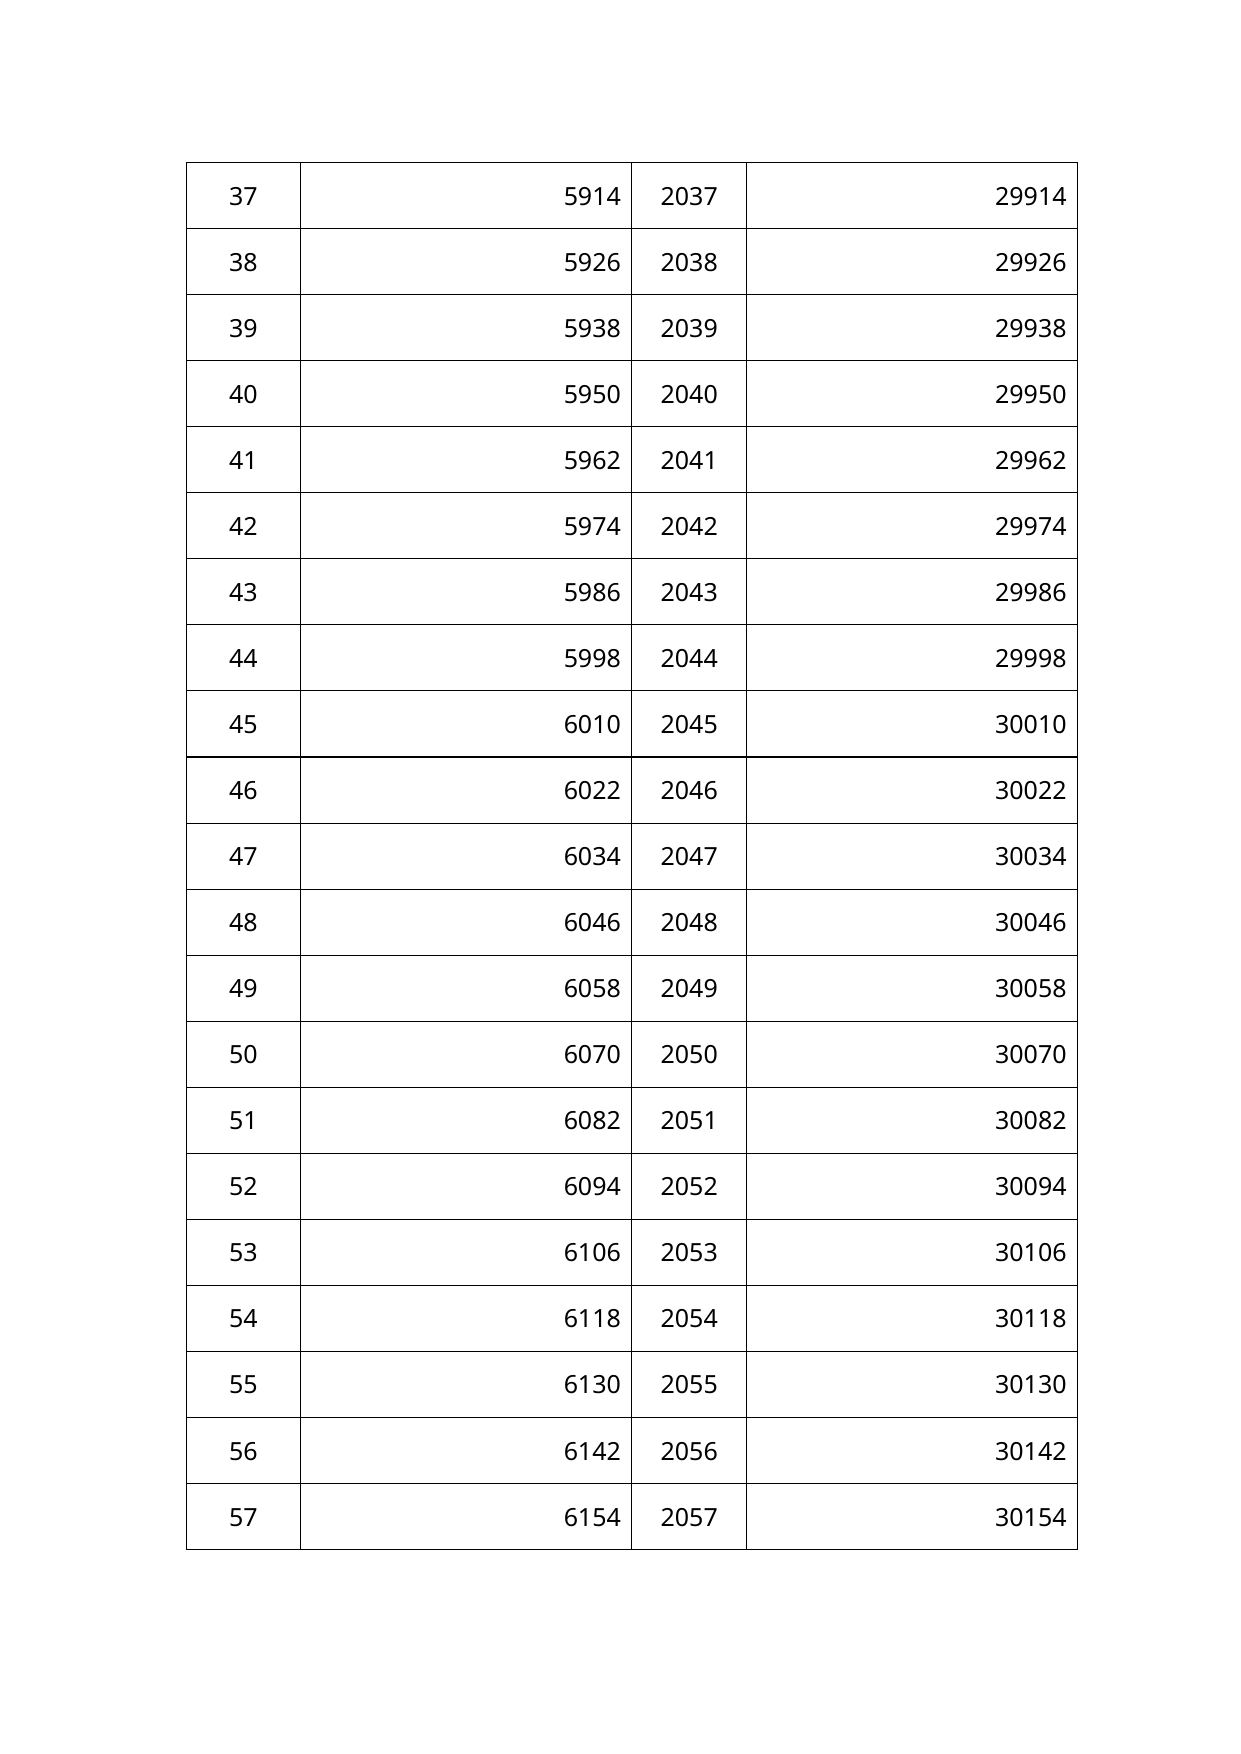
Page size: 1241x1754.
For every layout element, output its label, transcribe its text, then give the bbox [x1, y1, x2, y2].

table_cell 2047 [632, 824, 746, 888]
table_cell 47 [187, 824, 300, 888]
table_cell 5938 [301, 295, 631, 360]
table_cell 49 [187, 956, 300, 1021]
table_cell 30022 [747, 758, 1077, 822]
table_cell 2043 [632, 559, 746, 624]
table_cell 57 [187, 1484, 300, 1549]
table_cell 2057 [632, 1484, 746, 1549]
table_cell 37 [187, 163, 300, 228]
table_cell 5974 [301, 493, 631, 558]
table_cell 6034 [301, 824, 631, 888]
table_cell 30094 [747, 1154, 1077, 1219]
table_cell 30154 [747, 1484, 1077, 1549]
table_cell 2040 [632, 361, 746, 426]
table_cell 6022 [301, 758, 631, 822]
table_cell 5926 [301, 229, 631, 294]
table_cell 55 [187, 1352, 300, 1417]
table_cell 6070 [301, 1022, 631, 1087]
table_cell 6130 [301, 1352, 631, 1417]
table_cell 29998 [747, 625, 1077, 690]
table_cell 43 [187, 559, 300, 624]
table_cell 2041 [632, 427, 746, 492]
table_cell 46 [187, 758, 300, 822]
table_cell 2044 [632, 625, 746, 690]
table_cell 2049 [632, 956, 746, 1021]
table_cell 2045 [632, 691, 746, 756]
table_cell 51 [187, 1088, 300, 1153]
table_cell 6058 [301, 956, 631, 1021]
table_cell 2046 [632, 758, 746, 822]
table_cell 39 [187, 295, 300, 360]
table_cell 30082 [747, 1088, 1077, 1153]
table_cell 6106 [301, 1220, 631, 1285]
table_cell 2051 [632, 1088, 746, 1153]
table_cell 2048 [632, 890, 746, 954]
table_cell 54 [187, 1286, 300, 1351]
table_cell 6010 [301, 691, 631, 756]
table_cell 45 [187, 691, 300, 756]
table_cell 2037 [632, 163, 746, 228]
table_cell 2056 [632, 1418, 746, 1483]
table_cell 29938 [747, 295, 1077, 360]
table_cell 6046 [301, 890, 631, 954]
table_cell 6118 [301, 1286, 631, 1351]
table_cell 30142 [747, 1418, 1077, 1483]
table_cell 5998 [301, 625, 631, 690]
table_cell 30034 [747, 824, 1077, 888]
table_cell 30010 [747, 691, 1077, 756]
table_cell 6082 [301, 1088, 631, 1153]
table_cell 30046 [747, 890, 1077, 954]
table_cell 29950 [747, 361, 1077, 426]
table_cell 38 [187, 229, 300, 294]
table_cell 2039 [632, 295, 746, 360]
table_cell 56 [187, 1418, 300, 1483]
table_cell 53 [187, 1220, 300, 1285]
table_cell 2054 [632, 1286, 746, 1351]
table_cell 2050 [632, 1022, 746, 1087]
table_cell 2042 [632, 493, 746, 558]
table_cell 30070 [747, 1022, 1077, 1087]
table_cell 5962 [301, 427, 631, 492]
table_cell 48 [187, 890, 300, 954]
table_cell 2053 [632, 1220, 746, 1285]
table_cell 30106 [747, 1220, 1077, 1285]
table_cell 5950 [301, 361, 631, 426]
table_cell 30130 [747, 1352, 1077, 1417]
table_cell 44 [187, 625, 300, 690]
table_cell 5914 [301, 163, 631, 228]
table_cell 29962 [747, 427, 1077, 492]
table_cell 2055 [632, 1352, 746, 1417]
table_cell 30058 [747, 956, 1077, 1021]
table_cell 40 [187, 361, 300, 426]
table_cell 6142 [301, 1418, 631, 1483]
table_cell 29974 [747, 493, 1077, 558]
table_cell 2052 [632, 1154, 746, 1219]
table_cell 6154 [301, 1484, 631, 1549]
table_cell 29914 [747, 163, 1077, 228]
table_cell 29926 [747, 229, 1077, 294]
table_cell 2038 [632, 229, 746, 294]
table_cell 6094 [301, 1154, 631, 1219]
table_cell 5986 [301, 559, 631, 624]
table_cell 29986 [747, 559, 1077, 624]
table_cell 50 [187, 1022, 300, 1087]
table_cell 52 [187, 1154, 300, 1219]
table_cell 41 [187, 427, 300, 492]
table_cell 42 [187, 493, 300, 558]
table_cell 30118 [747, 1286, 1077, 1351]
